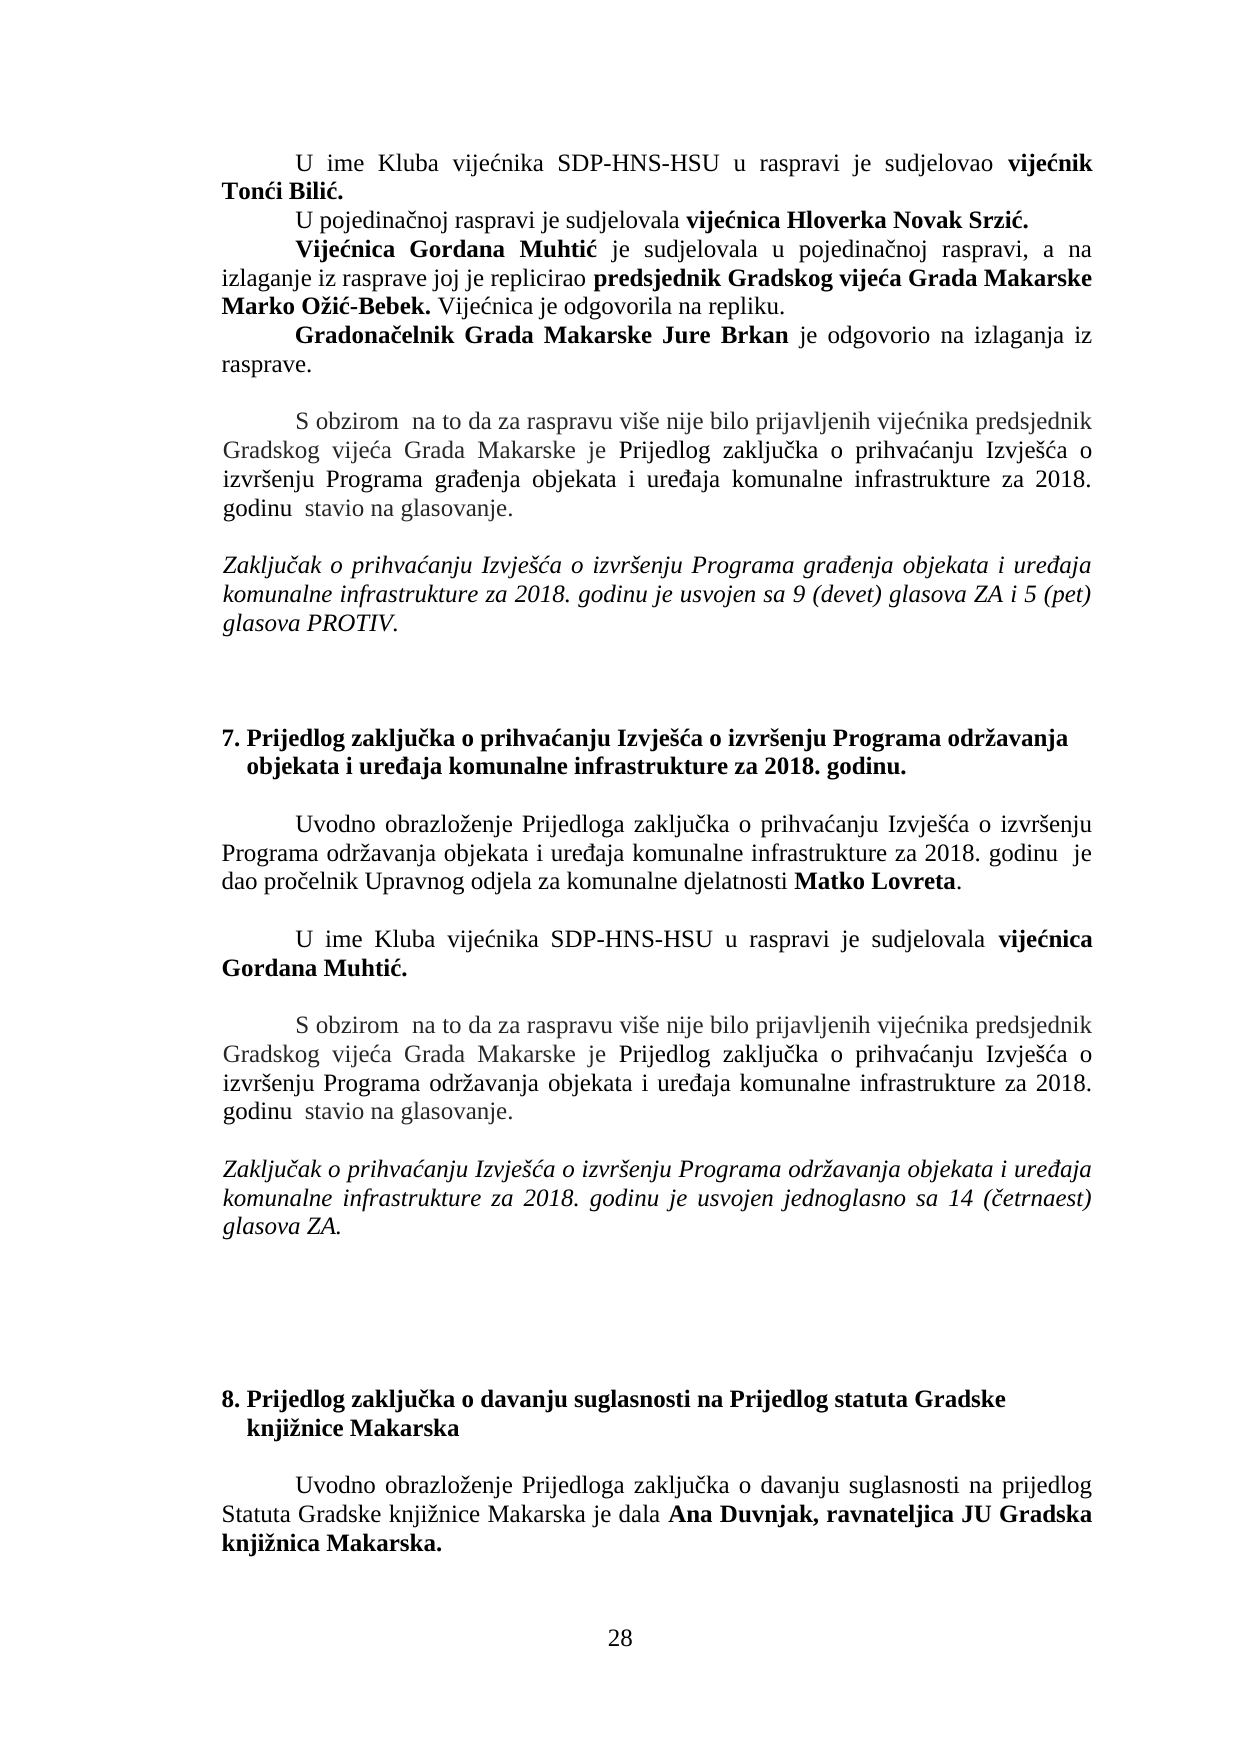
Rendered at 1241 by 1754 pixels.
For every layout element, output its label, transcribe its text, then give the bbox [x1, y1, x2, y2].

text U ime Kluba vijećnika SDP-HNS-HSU u raspravi je sudjelovao vijećnik Tonći Bilić. [221, 148, 1093, 205]
text U ime Kluba vijećnika SDP-HNS-HSU u raspravi je sudjelovala vijećnica Gordana Muhtić. [221, 924, 1093, 981]
text Uvodno obrazloženje Prijedloga zaključka o prihvaćanju Izvješća o izvršenju Programa održavanja objekata i uređaja komunalne infrastrukture za 2018. godinu je dao pročelnik Upravnog odjela za komunalne djelatnosti Matko Lovreta. [221, 809, 1093, 895]
text Uvodno obrazloženje Prijedloga zaključka o davanju suglasnosti na prijedlog Statuta Gradske knjižnice Makarska je dala Ana Duvnjak, ravnateljica JU Gradska knjižnica Makarska. [221, 1470, 1093, 1556]
text Zaključak o prihvaćanju Izvješća o izvršenju Programa građenja objekata i uređaja komunalne infrastrukture za 2018. godinu je usvojen sa 9 (devet) glasova ZA i 5 (pet) glasova PROTIV. [223, 550, 1093, 636]
text objekata i uređaja komunalne infrastrukture za 2018. godinu. [221, 751, 1093, 780]
text 8. Prijedlog zaključka o davanju suglasnosti na Prijedlog statuta Gradske [148, 1384, 1093, 1413]
text 7. Prijedlog zaključka o prihvaćanju Izvješća o izvršenju Programa održavanja [148, 723, 1093, 751]
text S obzirom na to da za raspravu više nije bilo prijavljenih vijećnika predsjednik Gradskog vijeća Grada Makarske je Prijedlog zaključka o prihvaćanju Izvješća o izvršenju Programa građenja objekata i uređaja komunalne infrastrukture za 2018. godinu stavio na glasovanje. [223, 406, 1093, 521]
text Zaključak o prihvaćanju Izvješća o izvršenju Programa održavanja objekata i uređaja komunalne infrastrukture za 2018. godinu je usvojen jednoglasno sa 14 (četrnaest) glasova ZA. [223, 1154, 1093, 1240]
text U pojedinačnoj raspravi je sudjelovala vijećnica Hloverka Novak Srzić. [221, 205, 1093, 234]
text Vijećnica Gordana Muhtić je sudjelovala u pojedinačnoj raspravi, a na izlaganje iz rasprave joj je replicirao predsjednik Gradskog vijeća Grada Makarske Marko Ožić-Bebek. Vijećnica je odgovorila na repliku. [221, 234, 1093, 320]
text Gradonačelnik Grada Makarske Jure Brkan je odgovorio na izlaganja iz rasprave. [221, 320, 1093, 378]
text S obzirom na to da za raspravu više nije bilo prijavljenih vijećnika predsjednik Gradskog vijeća Grada Makarske je Prijedlog zaključka o prihvaćanju Izvješća o izvršenju Programa održavanja objekata i uređaja komunalne infrastrukture za 2018. godinu stavio na glasovanje. [223, 1010, 1093, 1125]
text knjižnice Makarska [148, 1413, 1093, 1441]
